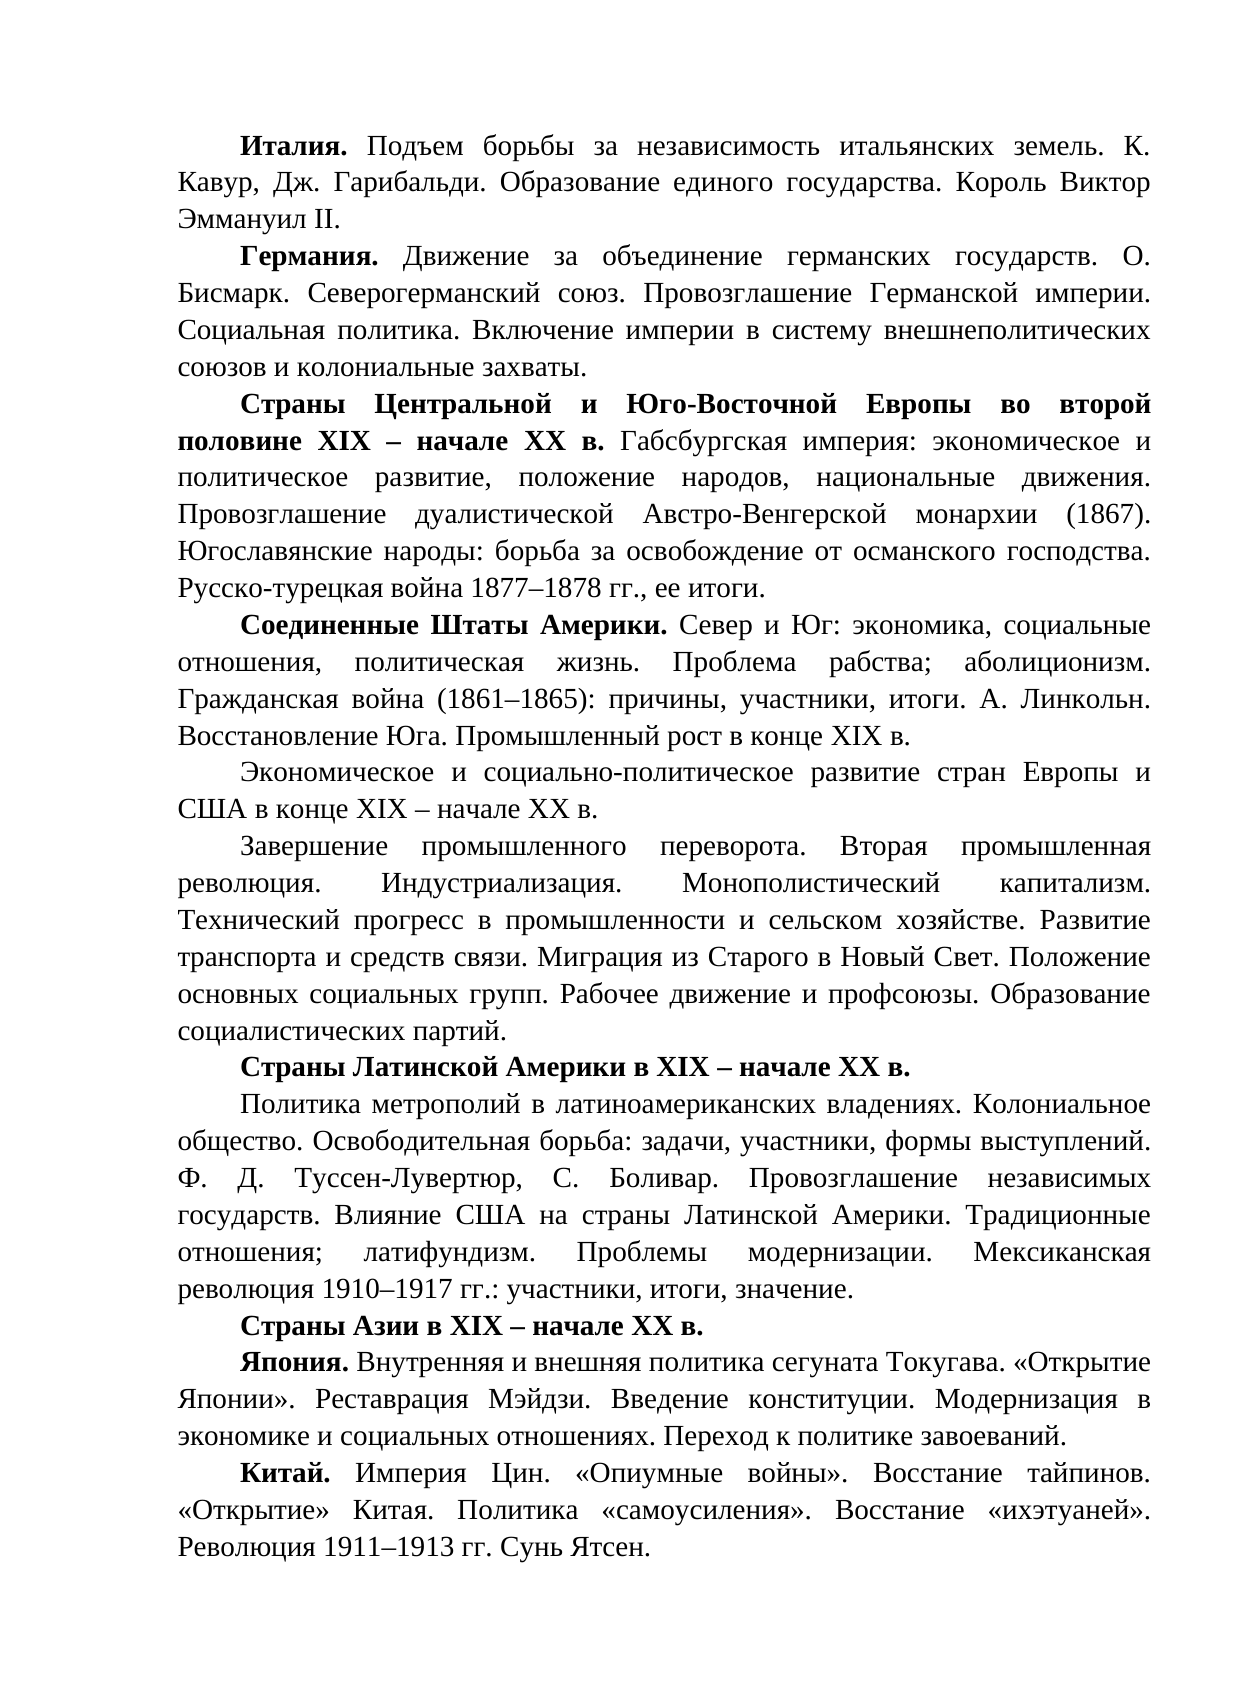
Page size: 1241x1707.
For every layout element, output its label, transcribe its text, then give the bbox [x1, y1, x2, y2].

text Германия. Движение за объединение германских государств. О. Бисмарк. Северогерманский союз. Провозглашение Германской империи. Социальная политика. Включение империи в систему внешнеполитических союзов и колониальные захваты. [177, 238, 1152, 382]
text Экономическое и социально-политическое развитие стран Европы и США в конце XIX – начале ХХ в. [177, 754, 1152, 825]
text Страны Центральной и Юго-Восточной Европы во второй половине XIX – начале XX в. Габсбургская империя: экономическое и политическое развитие, положение народов, национальные движения. Провозглашение дуалистической Австро-Венгерской монархии (1867). Югославянские народы: борьба за освобождение от османского господства. Русско-турецкая война 1877–1878 гг., ее итоги. [177, 386, 1152, 604]
text Завершение промышленного переворота. Вторая промышленная революция. Индустриализация. Монополистический капитализм. Технический прогресс в промышленности и сельском хозяйстве. Развитие транспорта и средств связи. Миграция из Старого в Новый Свет. Положение основных социальных групп. Рабочее движение и профсоюзы. Образование социалистических партий. [177, 828, 1152, 1046]
text Соединенные Штаты Америки. Север и Юг: экономика, социальные отношения, политическая жизнь. Проблема рабства; аболиционизм. Гражданская война (1861–1865): причины, участники, итоги. А. Линкольн. Восстановление Юга. Промышленный рост в конце XIX в. [177, 607, 1152, 751]
text Китай. Империя Цин. «Опиумные войны». Восстание тайпинов. «Открытие» Китая. Политика «самоусиления». Восстание «ихэтуаней». Революция 1911–1913 гг. Сунь Ятсен. [177, 1455, 1152, 1562]
text Страны Латинской Америки в XIX – начале ХХ в. [177, 1049, 1152, 1083]
text Япония. Внутренняя и внешняя политика сегуната Токугава. «Открытие Японии». Реставрация Мэйдзи. Введение конституции. Модернизация в экономике и социальных отношениях. Переход к политике завоеваний. [177, 1344, 1152, 1452]
text Италия. Подъем борьбы за независимость итальянских земель. К. Кавур, Дж. Гарибальди. Образование единого государства. Король Виктор Эммануил II. [177, 128, 1152, 235]
text Страны Азии в ХIХ – начале ХХ в. [177, 1308, 1152, 1341]
text Политика метрополий в латиноамериканских владениях. Колониальное общество. Освободительная борьба: задачи, участники, формы выступлений. Ф. Д. Туссен-Лувертюр, С. Боливар. Провозглашение независимых государств. Влияние США на страны Латинской Америки. Традиционные отношения; латифундизм. Проблемы модернизации. Мексиканская революция 1910–1917 гг.: участники, итоги, значение. [177, 1086, 1152, 1304]
